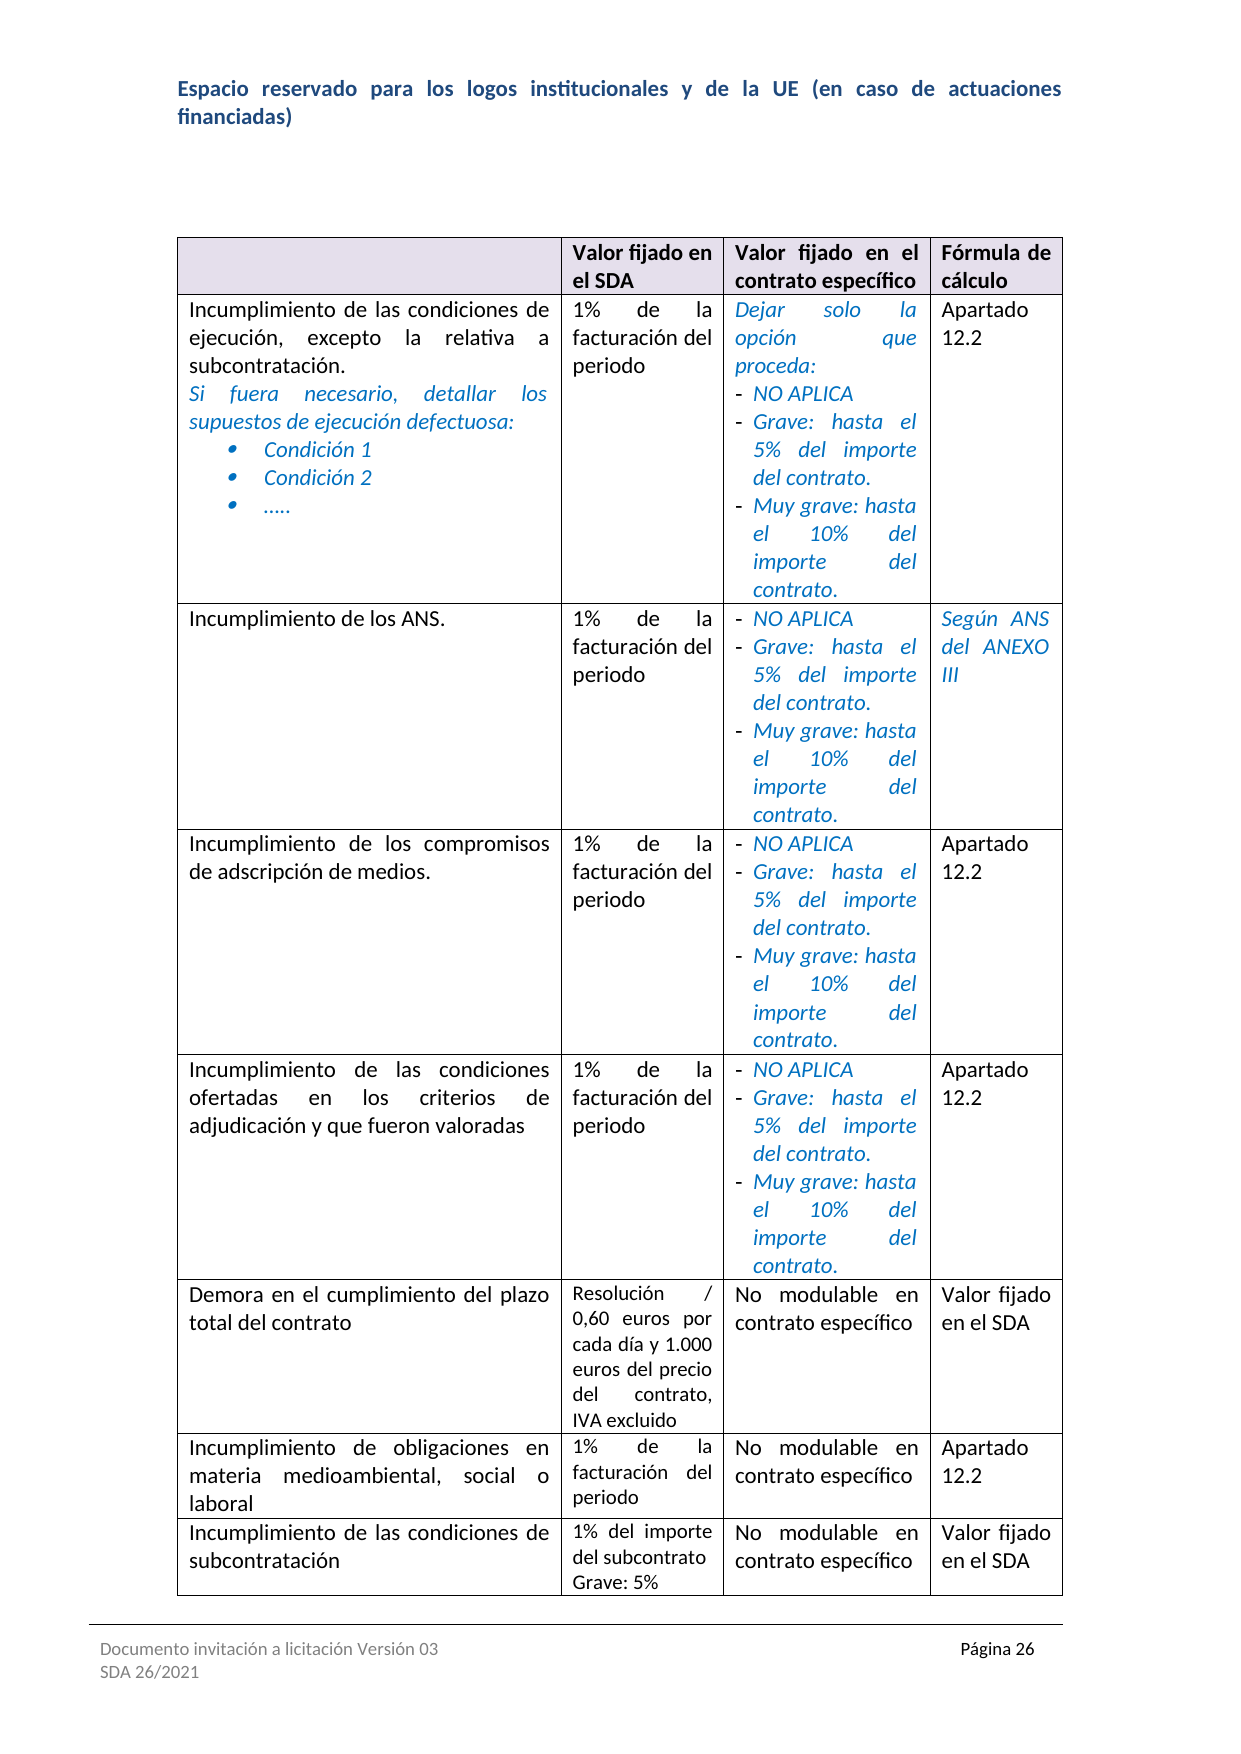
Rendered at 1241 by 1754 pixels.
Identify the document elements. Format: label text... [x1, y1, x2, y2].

table_cell No modulable en contrato específico [724, 1519, 930, 1595]
table_cell No modulable en contrato específico [724, 1434, 930, 1517]
table_cell NO APLICA Grave: hasta el 5% del importe del contrato. Muy grave: hasta el 10% del importe del contrato. [724, 1055, 930, 1279]
table_cell Incumplimiento de los ANS. [178, 604, 561, 828]
table_cell 1% de la facturación del periodo [562, 295, 723, 603]
table_header Fórmula de cálculo [931, 238, 1062, 294]
table_header [178, 238, 561, 294]
table_cell 1% de la facturación del periodo [562, 604, 723, 828]
table_cell Incumplimiento de obligaciones en materia medioambiental, social o laboral [178, 1434, 561, 1517]
table_cell Incumplimiento de las condiciones ofertadas en los criterios de adjudicación y que fueron valoradas [178, 1055, 561, 1279]
table_cell Incumplimiento de las condiciones de ejecución, excepto la relativa a subcontratación. Si fuera necesario, detallar los supuestos de ejecución defectuosa: Condición 1 Condición 2 ….. [178, 295, 561, 603]
table_cell 1% de la facturación del periodo [562, 1055, 723, 1279]
table_cell Dejar solo la opción que proceda: NO APLICA Grave: hasta el 5% del importe del contrato. Muy grave: hasta el 10% del importe del contrato. [724, 295, 930, 603]
table_header Valor fijado en el SDA [562, 238, 723, 294]
table_cell Valor fijado en el SDA [931, 1280, 1062, 1432]
table_cell Demora en el cumplimiento del plazo total del contrato [178, 1280, 561, 1432]
table_cell Apartado 12.2 [931, 295, 1062, 603]
table_header Valor fijado en el contrato específico [724, 238, 930, 294]
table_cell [178, 1519, 561, 1595]
table_cell Valor fijado en el SDA [931, 1519, 1062, 1595]
table_cell No modulable en contrato específico [724, 1280, 930, 1432]
table_cell NO APLICA Grave: hasta el 5% del importe del contrato. Muy grave: hasta el 10% del importe del contrato. [724, 604, 930, 828]
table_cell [562, 1519, 723, 1595]
table_cell Incumplimiento de los compromisos de adscripción de medios. [178, 830, 561, 1054]
table_cell Según ANS del ANEXO III [931, 604, 1062, 828]
table_cell Apartado 12.2 [931, 830, 1062, 1054]
table_cell 1% de la facturación del periodo [562, 830, 723, 1054]
table_cell Apartado 12.2 [931, 1055, 1062, 1279]
table_cell Resolución / 0,60 euros por cada día y 1.000 euros del precio del contrato, IVA excluido [562, 1280, 723, 1432]
table_cell NO APLICA Grave: hasta el 5% del importe del contrato. Muy grave: hasta el 10% del importe del contrato. [724, 830, 930, 1054]
table_cell Apartado 12.2 [931, 1434, 1062, 1517]
table_cell 1% de la facturación del periodo [562, 1434, 723, 1517]
